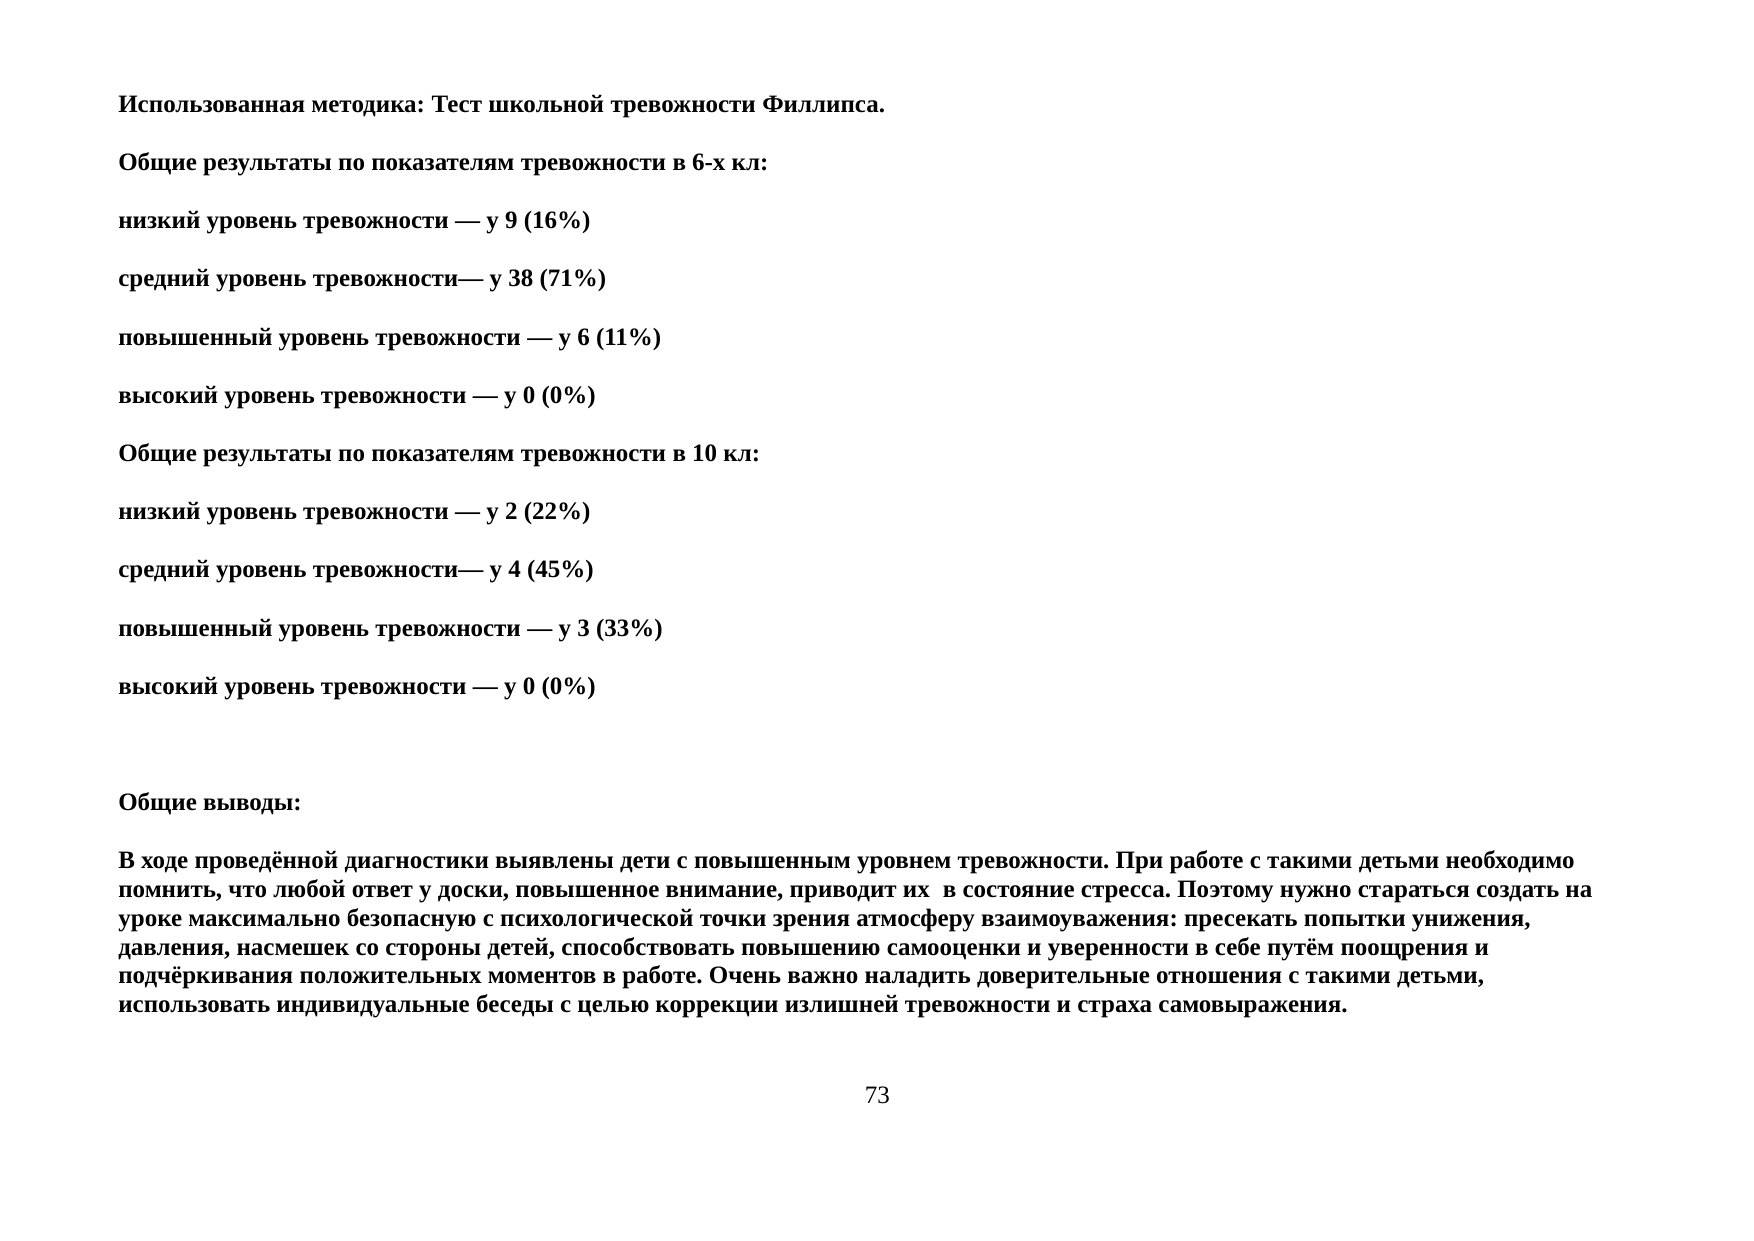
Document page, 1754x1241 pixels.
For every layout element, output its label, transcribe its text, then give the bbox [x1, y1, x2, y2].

text Общие результаты по показателям тревожности в 6-х кл: [118, 147, 1636, 176]
text Общие результаты по показателям тревожности в 10 кл: [118, 438, 1636, 467]
text Общие выводы: [118, 787, 1636, 816]
text средний уровень тревожности— у 4 (45%) [118, 554, 1636, 583]
text высокий уровень тревожности — у 0 (0%) [118, 671, 1636, 700]
text повышенный уровень тревожности — у 3 (33%) [118, 613, 1636, 641]
text низкий уровень тревожности — у 9 (16%) [118, 205, 1636, 234]
text повышенный уровень тревожности — у 6 (11%) [118, 322, 1636, 350]
text высокий уровень тревожности — у 0 (0%) [118, 380, 1636, 408]
text Использованная методика: Тест школьной тревожности Филлипса. [118, 89, 1636, 117]
text В ходе проведённой диагностики выявлены дети с повышенным уровнем тревожности. При работе с такими детьми необходимо помнить, что любой ответ у доски, повышенное внимание, приводит их в состояние стресса. Поэтому нужно стараться создать на уроке максимально безопасную с психологической точки зрения атмосферу взаимоуважения: пресекать попытки унижения, давления, насмешек со стороны детей, способствовать повышению самооценки и уверенности в себе путём поощрения и подчёркивания положительных моментов в работе. Очень важно наладить доверительные отношения с такими детьми, использовать индивидуальные беседы с целью коррекции излишней тревожности и страха самовыражения. [118, 846, 1636, 1018]
text средний уровень тревожности— у 38 (71%) [118, 263, 1636, 292]
text низкий уровень тревожности — у 2 (22%) [118, 496, 1636, 525]
